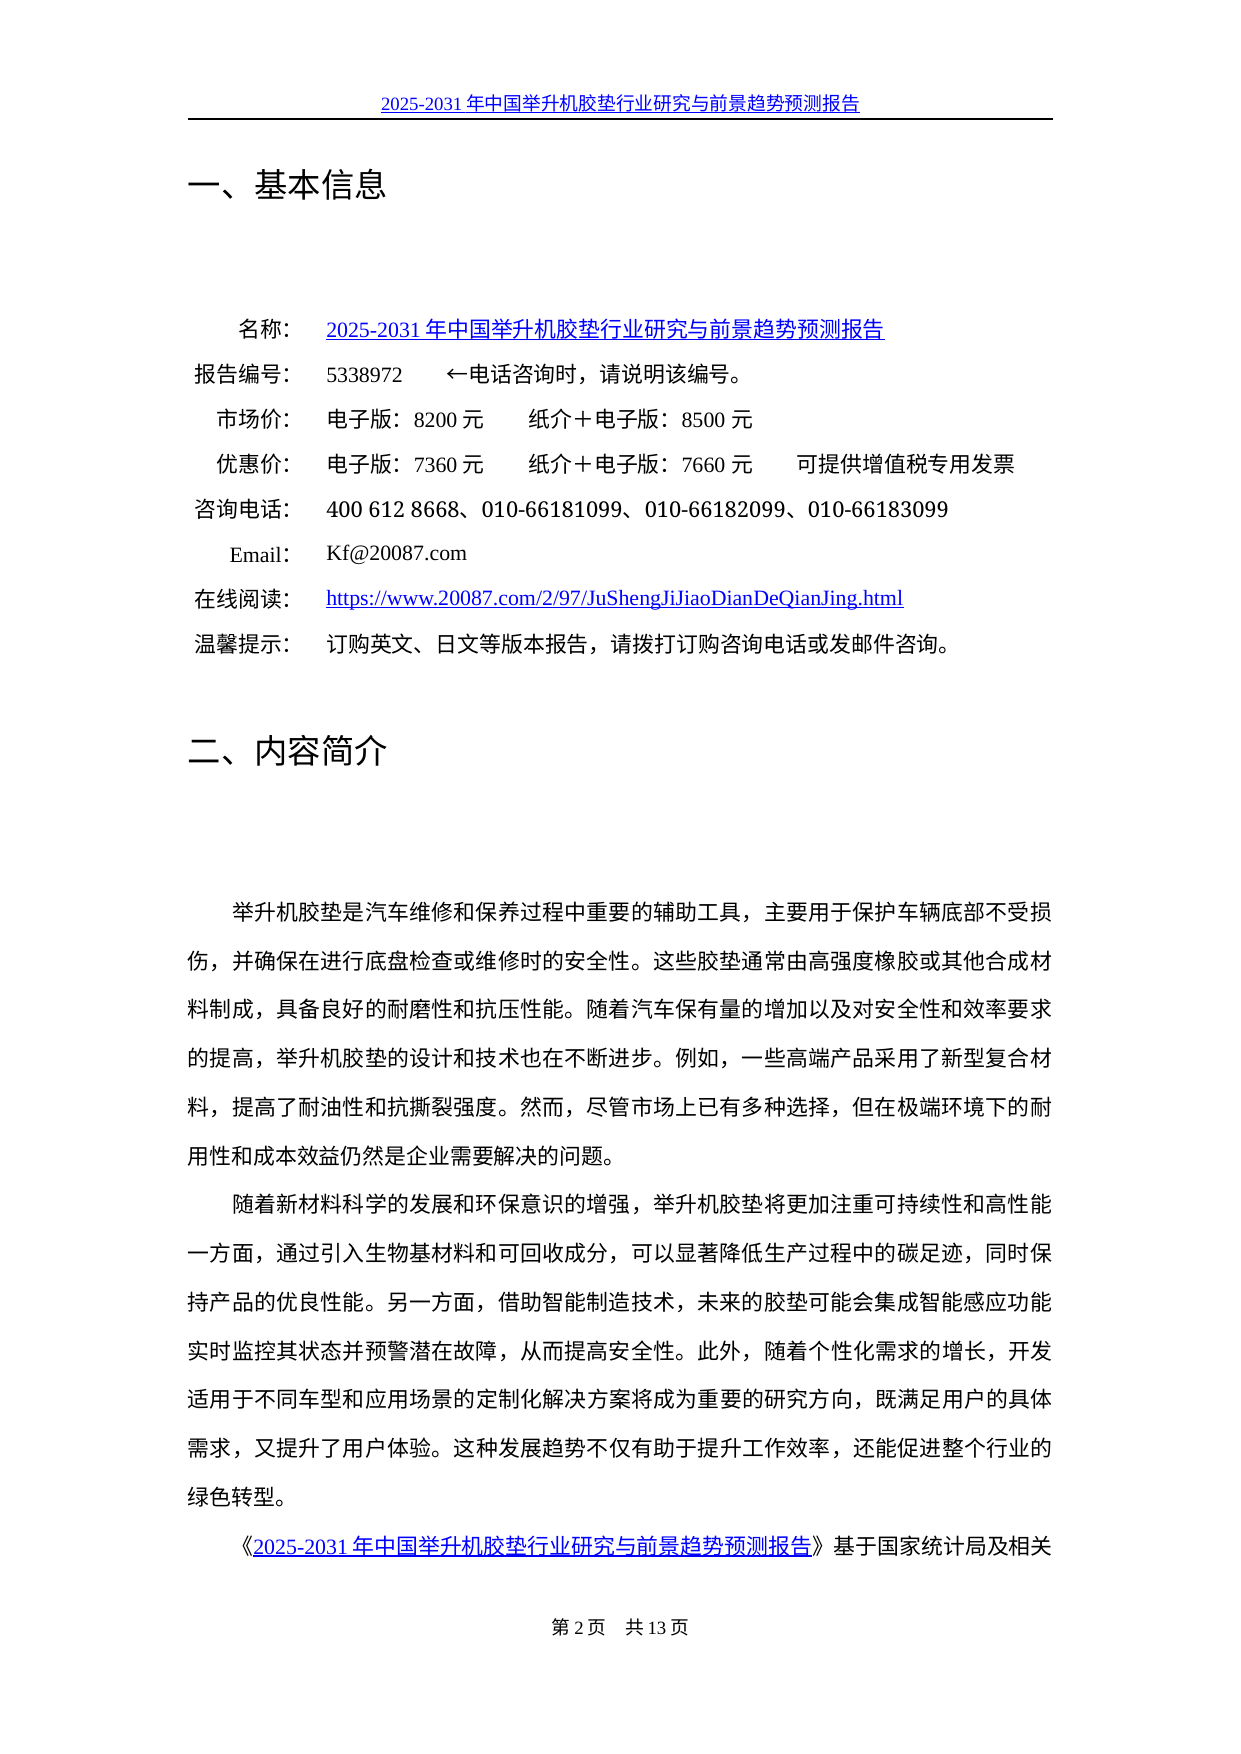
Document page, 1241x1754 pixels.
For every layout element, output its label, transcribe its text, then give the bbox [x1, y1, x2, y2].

table_cell 咨询电话： [167, 492, 315, 537]
table_cell [315, 582, 1073, 627]
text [187, 894, 1053, 1561]
table_cell 温馨提示： [167, 627, 315, 672]
table_cell 优惠价： [167, 447, 315, 492]
table_cell 市场价： [167, 402, 315, 447]
table_cell 订购英文、日文等版本报告，请拨打订购咨询电话或发邮件咨询。 [315, 627, 1073, 672]
table_cell Email： [167, 537, 315, 582]
table_cell 电子版：7360 元 纸介＋电子版：7660 元 可提供增值税专用发票 [315, 447, 1073, 492]
table_cell Kf@20087.com [315, 537, 1073, 582]
table_header 2025-2031年中国举升机胶垫行业研究与前景趋势预测报告 [315, 312, 1073, 357]
title 二、内容简介 [187, 717, 1053, 782]
table_header 名称： [167, 312, 315, 357]
table_cell 400 612 8668、010-66181099、010-66182099、010-66183099 [315, 492, 1073, 537]
table_cell 电子版：8200 元 纸介＋电子版：8500 元 [315, 402, 1073, 447]
title 一、基本信息 [187, 150, 1053, 215]
table_cell 报告编号： [167, 357, 315, 402]
table_cell 在线阅读： [167, 582, 315, 627]
table_cell 5338972 ←电话咨询时，请说明该编号。 [315, 357, 1073, 402]
